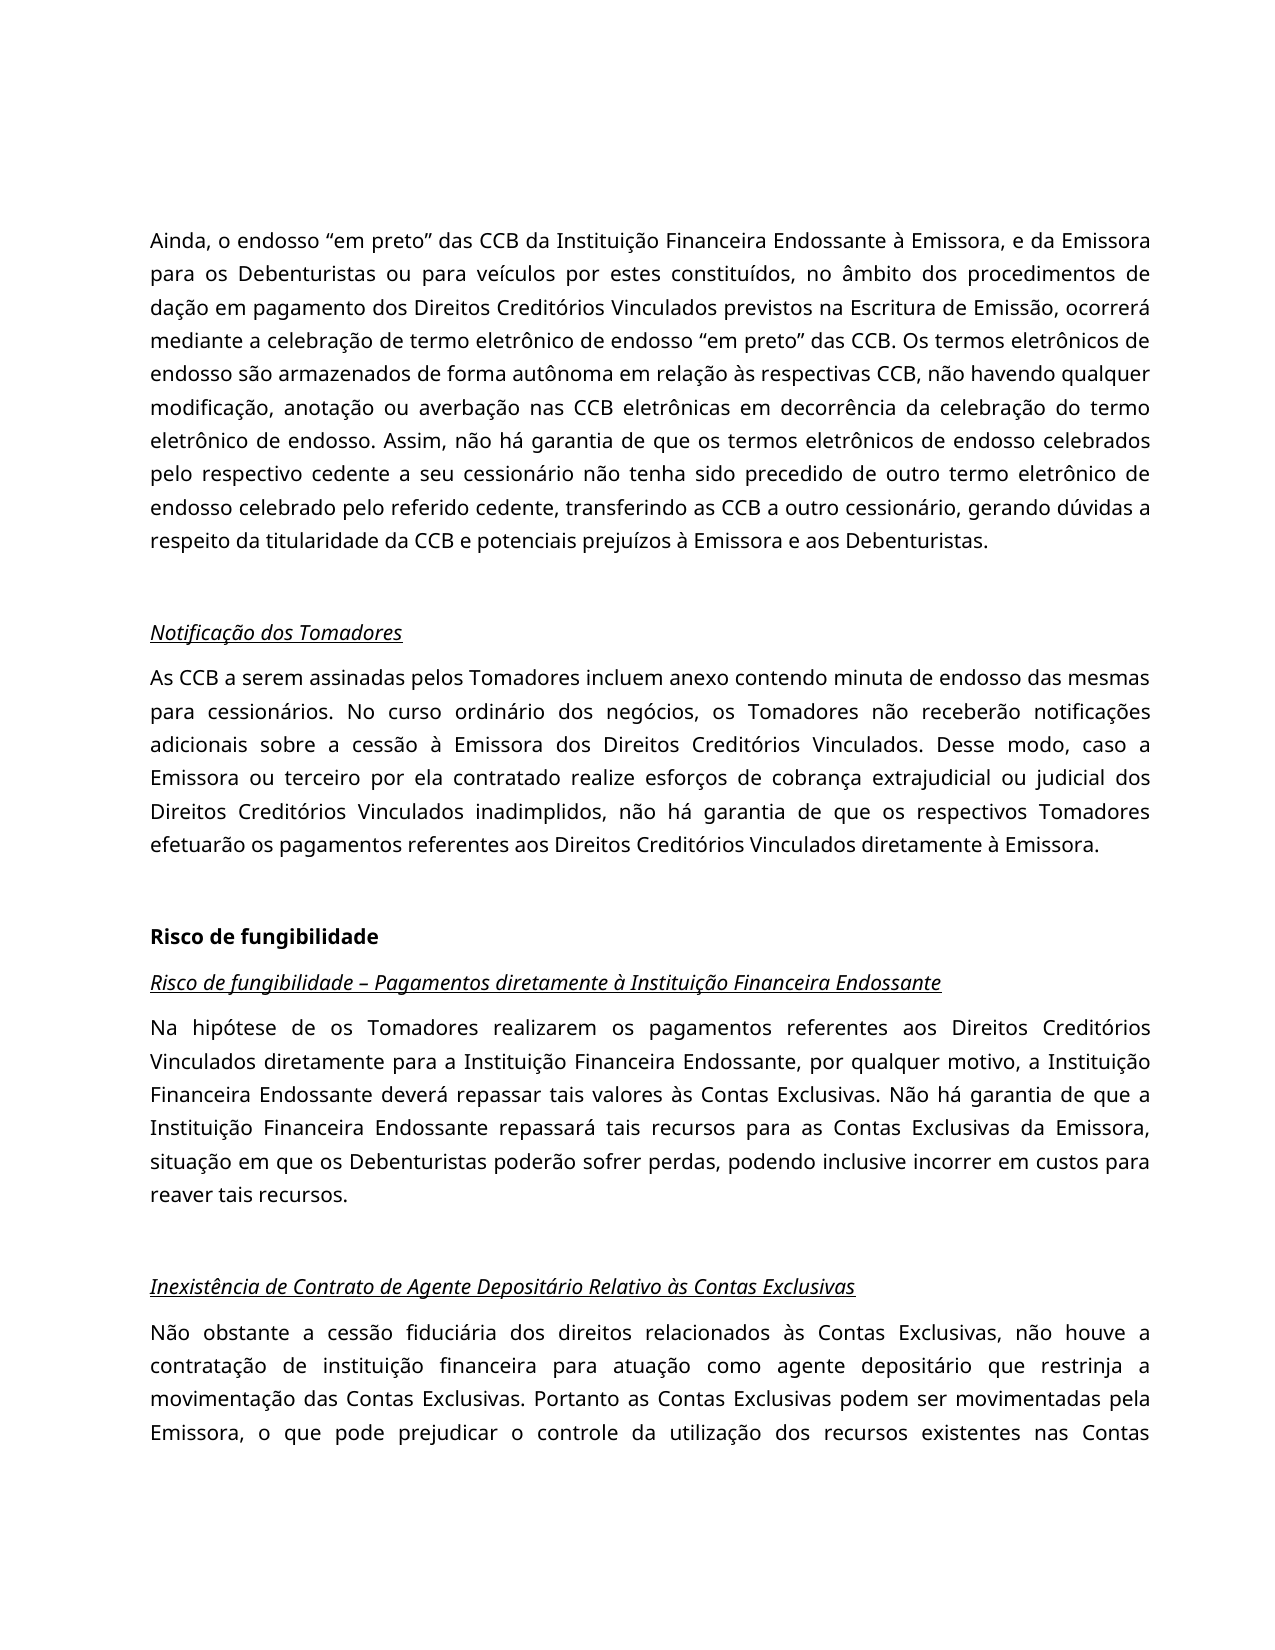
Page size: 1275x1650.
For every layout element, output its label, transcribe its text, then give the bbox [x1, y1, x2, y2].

text Notificação dos Tomadores [150, 613, 1152, 647]
text Na hipótese de os Tomadores realizarem os pagamentos referentes aos Direitos Creditórios Vinculados diretamente para a Instituição Financeira Endossante, por qualquer motivo, a Instituição Financeira Endossante deverá repassar tais valores às Contas Exclusivas. Não há garantia de que a Instituição Financeira Endossante repassará tais recursos para as Contas Exclusivas da Emissora, situação em que os Debenturistas poderão sofrer perdas, podendo inclusive incorrer em custos para reaver tais recursos. [150, 1009, 1152, 1209]
text Risco de fungibilidade [150, 917, 1152, 951]
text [150, 1313, 1152, 1447]
text As CCB a serem assinadas pelos Tomadores incluem anexo contendo minuta de endosso das mesmas para cessionários. No curso ordinário dos negócios, os Tomadores não receberão notificações adicionais sobre a cessão à Emissora dos Direitos Creditórios Vinculados. Desse modo, caso a Emissora ou terceiro por ela contratado realize esforços de cobrança extrajudicial ou judicial dos Direitos Creditórios Vinculados inadimplidos, não há garantia de que os respectivos Tomadores efetuarão os pagamentos referentes aos Direitos Creditórios Vinculados diretamente à Emissora. [150, 659, 1152, 859]
text Ainda, o endosso “em preto” das CCB da Instituição Financeira Endossante à Emissora, e da Emissora para os Debenturistas ou para veículos por estes constituídos, no âmbito dos procedimentos de dação em pagamento dos Direitos Creditórios Vinculados previstos na Escritura de Emissão, ocorrerá mediante a celebração de termo eletrônico de endosso “em preto” das CCB. Os termos eletrônicos de endosso são armazenados de forma autônoma em relação às respectivas CCB, não havendo qualquer modificação, anotação ou averbação nas CCB eletrônicas em decorrência da celebração do termo eletrônico de endosso. Assim, não há garantia de que os termos eletrônicos de endosso celebrados pelo respectivo cedente a seu cessionário não tenha sido precedido de outro termo eletrônico de endosso celebrado pelo referido cedente, transferindo as CCB a outro cessionário, gerando dúvidas a respeito da titularidade da CCB e potenciais prejuízos à Emissora e aos Debenturistas. [150, 222, 1152, 555]
text Risco de fungibilidade – Pagamentos diretamente à Instituição Financeira Endossante [150, 963, 1152, 997]
text Inexistência de Contrato de Agente Depositário Relativo às Contas Exclusivas [150, 1267, 1152, 1301]
